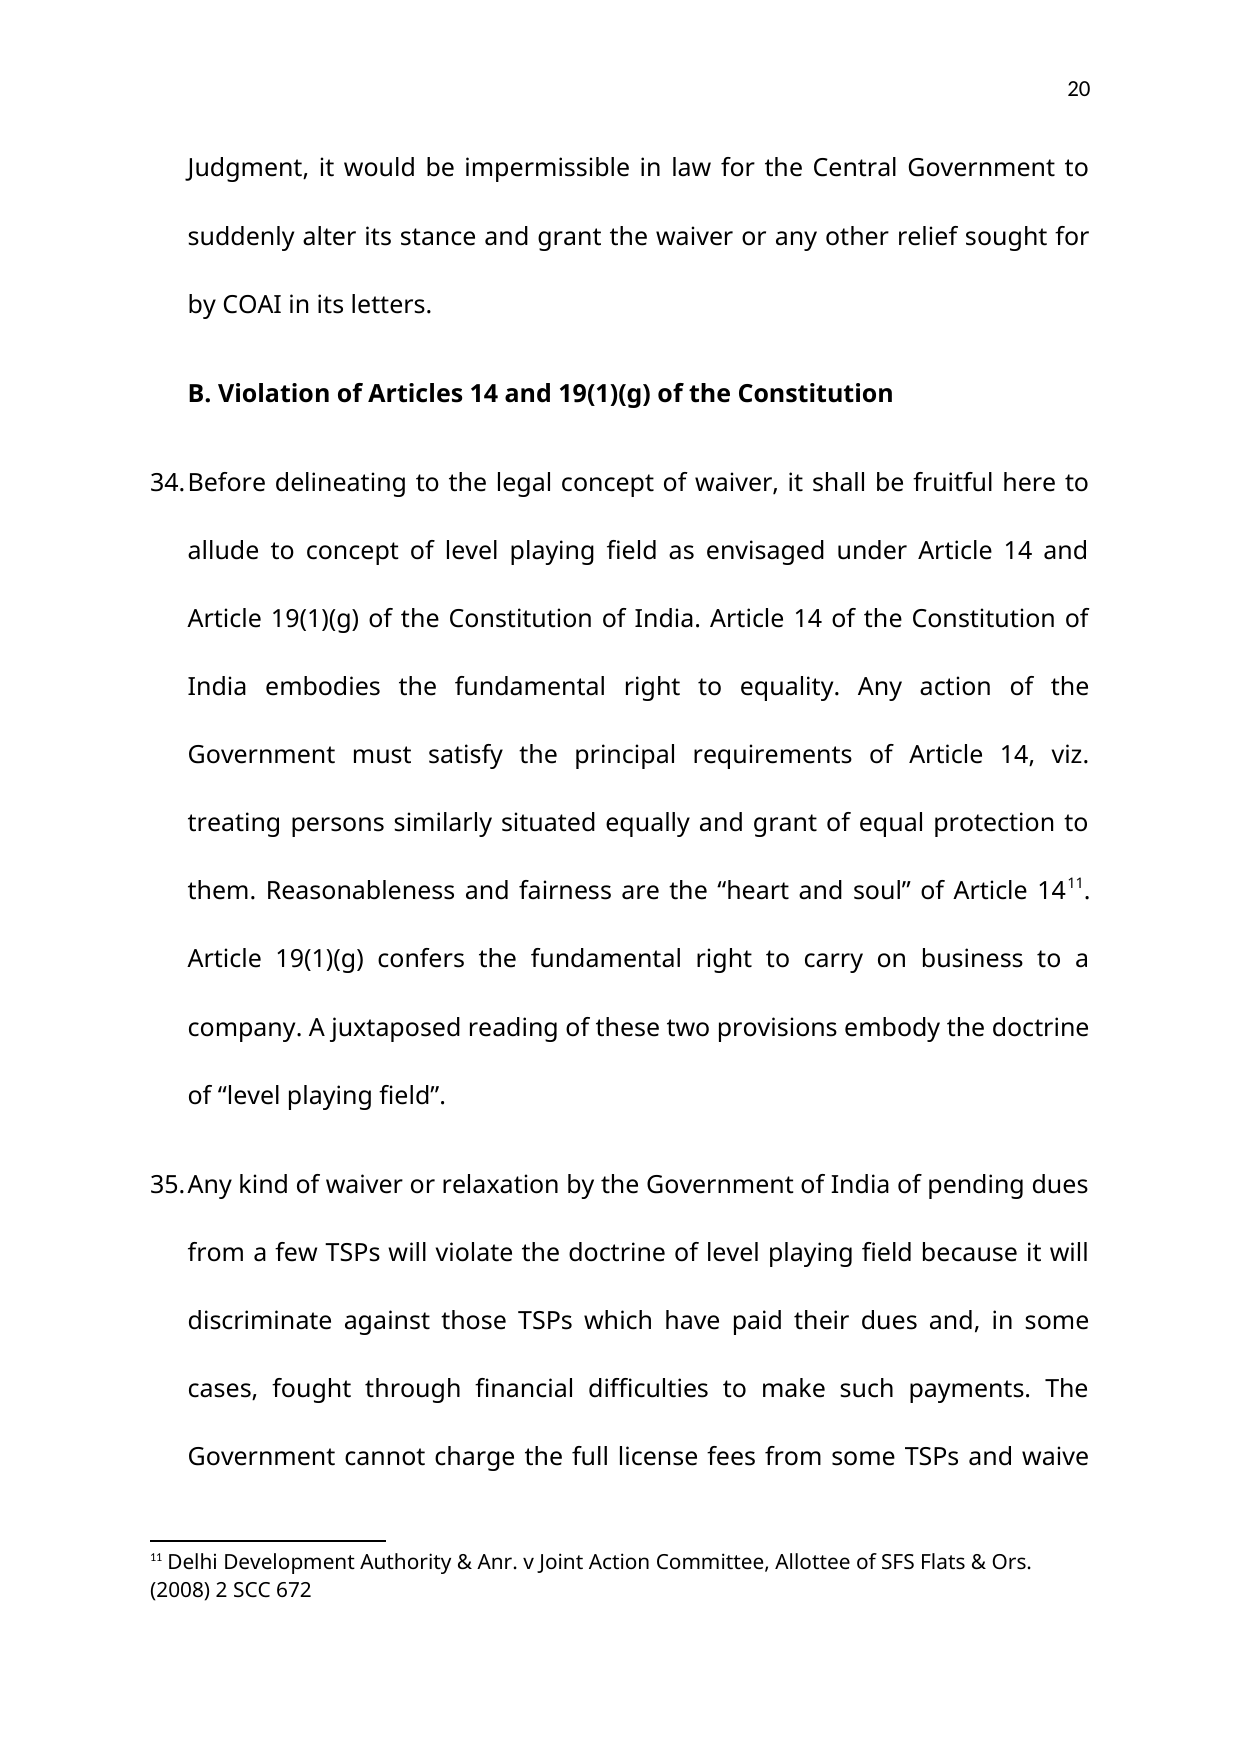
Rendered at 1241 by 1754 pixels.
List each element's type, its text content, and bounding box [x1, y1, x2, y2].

list B. Violation of Articles 14 and 19(1)(g) of the Constitution [187, 375, 1090, 409]
list Before delineating to the legal concept of waiver, it shall be fruitful here to allude to concept of level playing field as envisaged under Article 14 and Article 19(1)(g) of the Constitution of India. Article 14 of the Constitution of India embodies the fundamental right to equality. Any action of the Government must satisfy the principal requirements of Article 14, viz. treating persons similarly situated equally and grant of equal protection to them. Reasonableness and fairness are the “heart and soul” of Article 14. Article 19(1)(g) confers the fundamental right to carry on business to a company. A juxtaposed reading of these two provisions embody the doctrine of “level playing field”. [150, 464, 1090, 1111]
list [150, 1166, 1090, 1473]
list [150, 150, 1090, 320]
